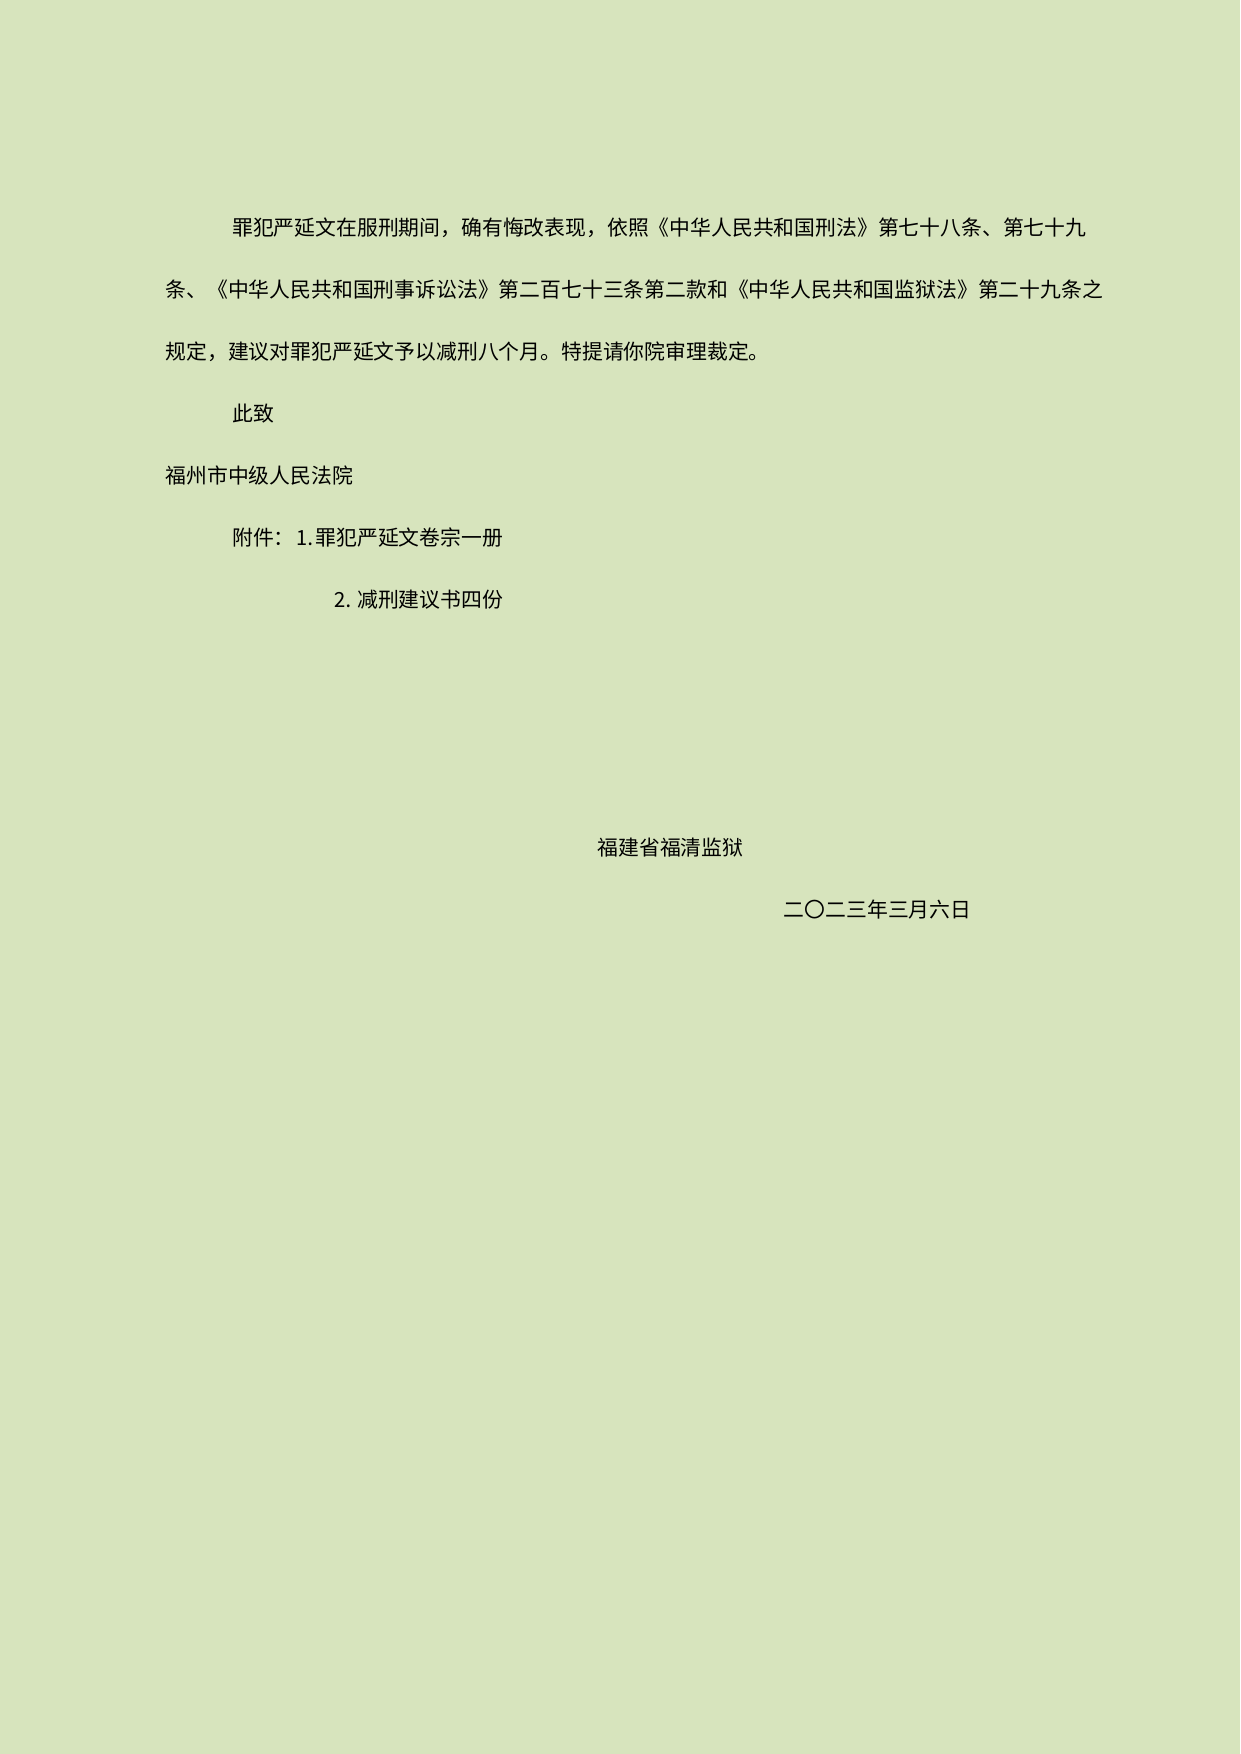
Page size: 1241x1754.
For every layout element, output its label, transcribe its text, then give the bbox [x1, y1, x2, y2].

text 二〇二三年三月六日 [165, 877, 971, 939]
text 福州市中级人民法院 [165, 443, 1109, 505]
text 罪犯严延文在服刑期间，确有悔改表现，依照《中华人民共和国刑法》第七十八条、第七十九条、《中华人民共和国刑事诉讼法》第二百七十三条第二款和《中华人民共和国监狱法》第二十九条之规定，建议对罪犯严延文予以减刑八个月。特提请你院审理裁定。 [165, 195, 1104, 381]
text ⒉减刑建议书四份 [165, 567, 1109, 629]
text 此致 [165, 381, 1109, 443]
text 附件：⒈罪犯严延文卷宗一册 [165, 505, 1104, 567]
text 福建省福清监狱 [165, 815, 978, 877]
